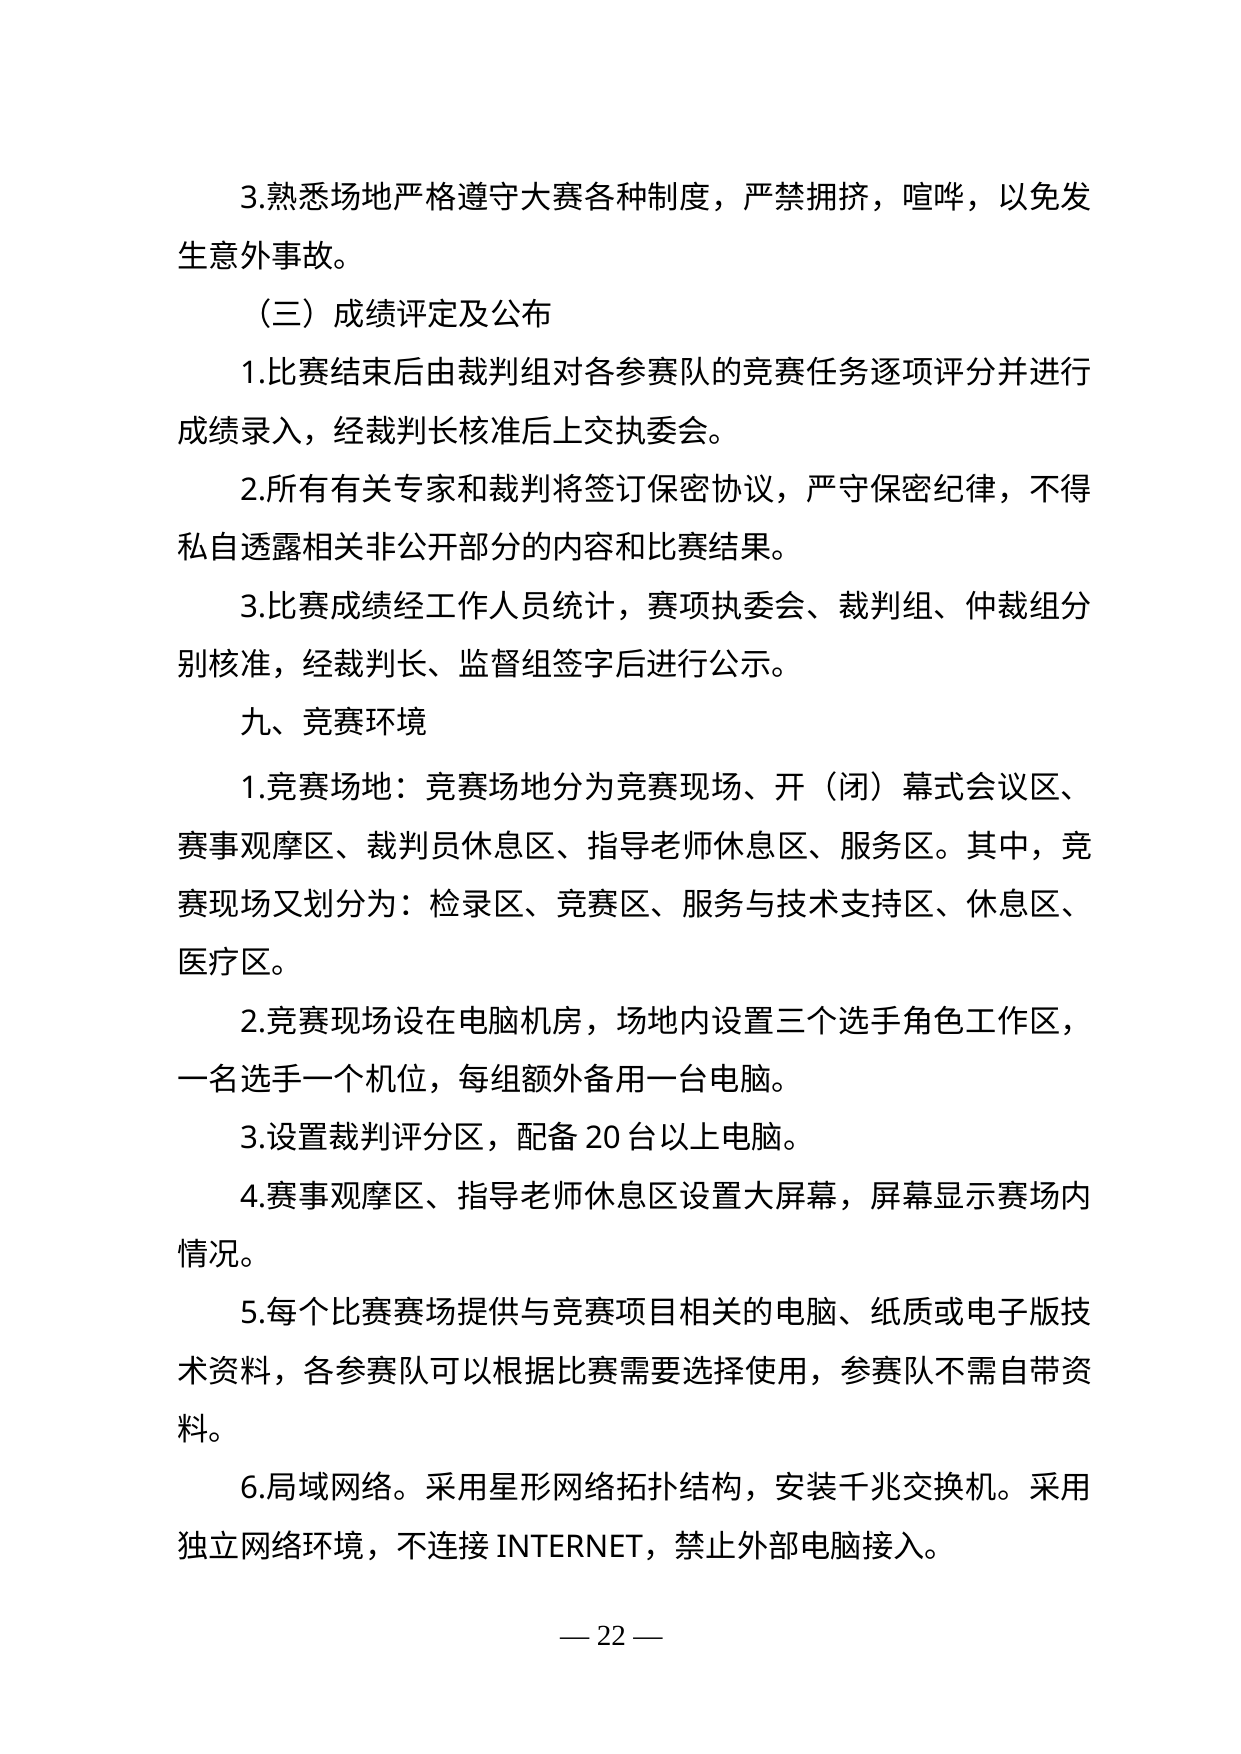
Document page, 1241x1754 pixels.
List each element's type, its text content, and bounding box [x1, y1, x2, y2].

text 3.熟悉场地严格遵守大赛各种制度，严禁拥挤，喧哗，以免发生意外事故。 [177, 162, 1093, 279]
text 九、竞赛环境 [177, 687, 1093, 752]
text 2.所有有关专家和裁判将签订保密协议，严守保密纪律，不得私自透露相关非公开部分的内容和比赛结果。 [177, 454, 1093, 570]
text 5.每个比赛赛场提供与竞赛项目相关的电脑、纸质或电子版技术资料，各参赛队可以根据比赛需要选择使用，参赛队不需自带资料。 [177, 1277, 1093, 1452]
text 2.竞赛现场设在电脑机房，场地内设置三个选手角色工作区，一名选手一个机位，每组额外备用一台电脑。 [177, 985, 1093, 1102]
text 3.设置裁判评分区，配备20台以上电脑。 [177, 1102, 1093, 1160]
text 6.局域网络。采用星形网络拓扑结构，安装千兆交换机。采用独立网络环境，不连接INTERNET，禁止外部电脑接入。 [177, 1452, 1093, 1569]
text （三）成绩评定及公布 [177, 279, 1093, 337]
text 1.竞赛场地：竞赛场地分为竞赛现场、开（闭）幕式会议区、赛事观摩区、裁判员休息区、指导老师休息区、服务区。其中，竞赛现场又划分为：检录区、竞赛区、服务与技术支持区、休息区、医疗区。 [177, 752, 1093, 985]
text 1.比赛结束后由裁判组对各参赛队的竞赛任务逐项评分并进行成绩录入，经裁判长核准后上交执委会。 [177, 337, 1093, 454]
text 3.比赛成绩经工作人员统计，赛项执委会、裁判组、仲裁组分别核准，经裁判长、监督组签字后进行公示。 [177, 570, 1093, 687]
text 4.赛事观摩区、指导老师休息区设置大屏幕，屏幕显示赛场内情况。 [177, 1160, 1093, 1277]
